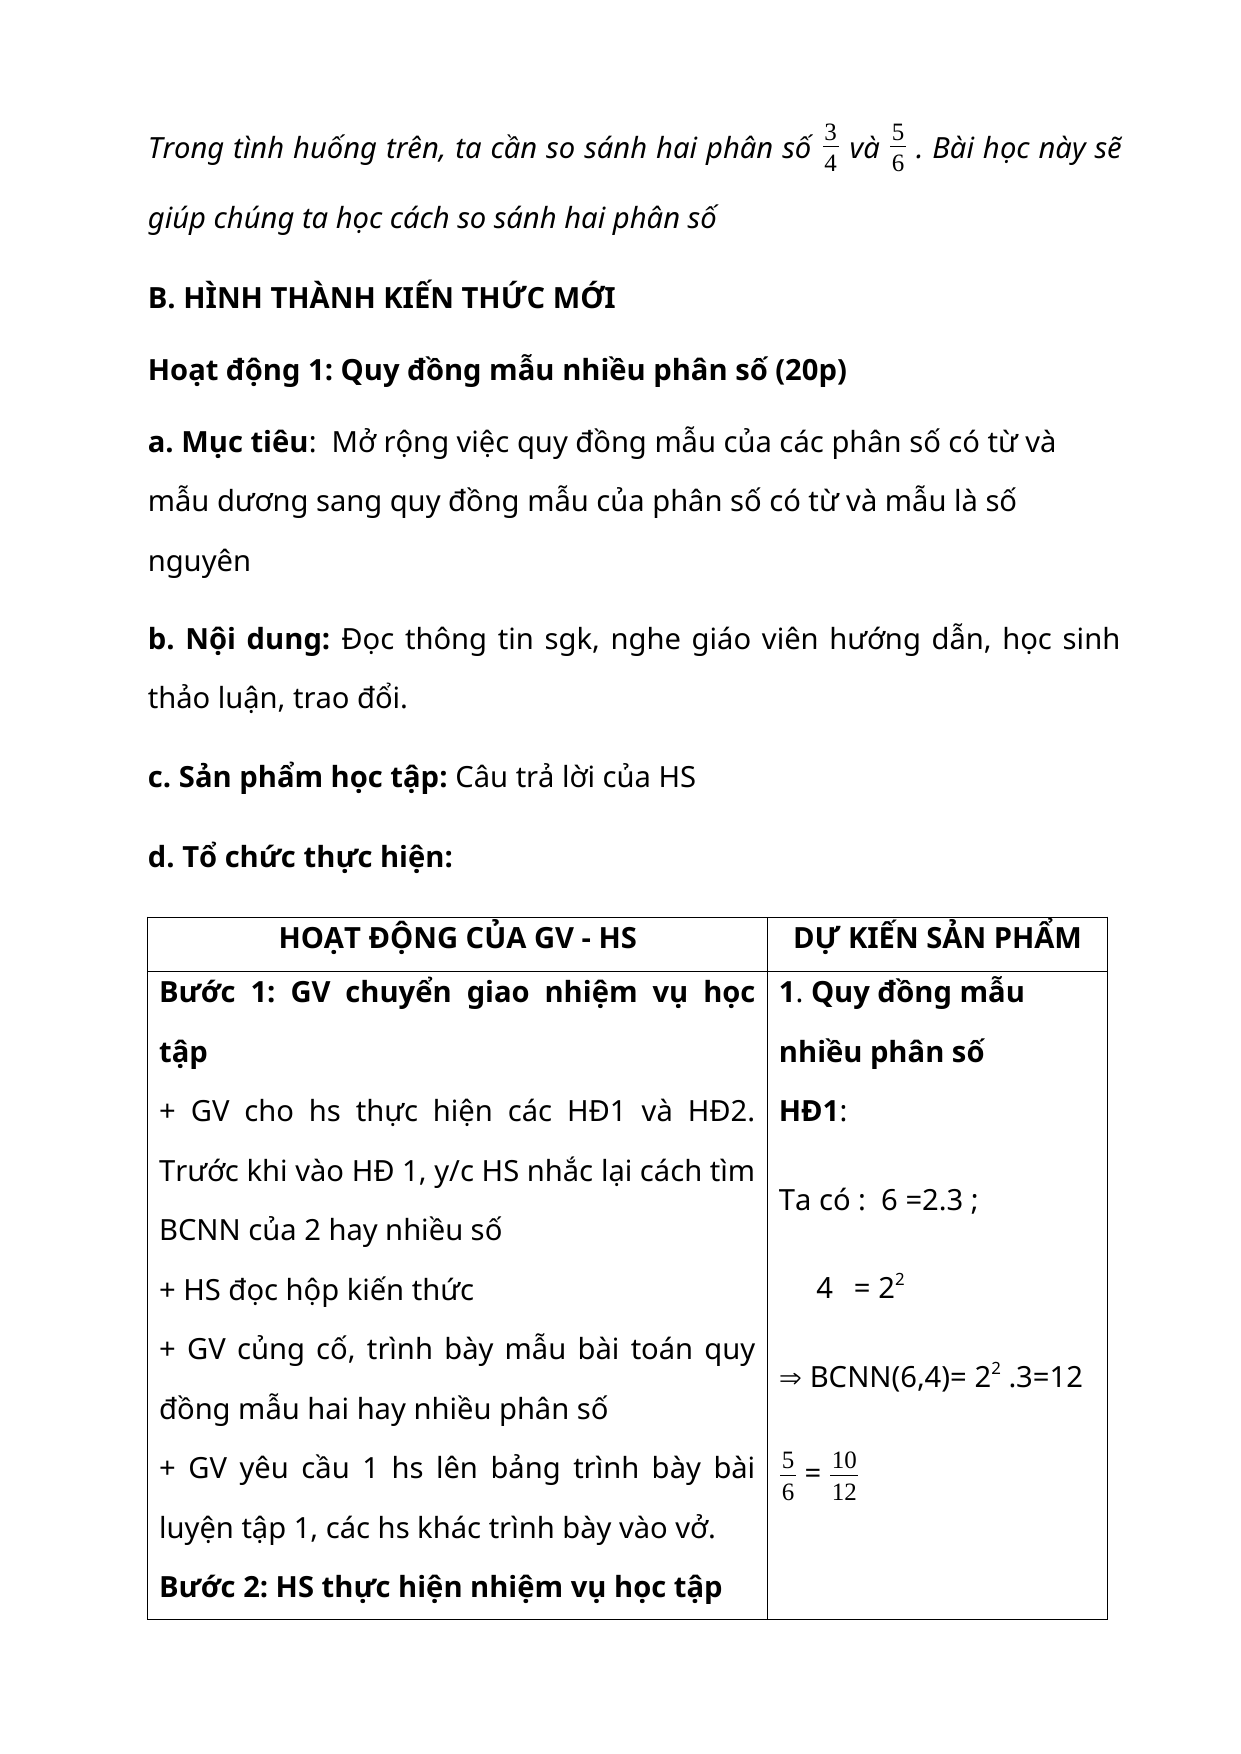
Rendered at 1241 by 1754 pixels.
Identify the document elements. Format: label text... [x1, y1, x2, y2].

text Trong tình huống trên, ta cần so sánh hai phân số và . Bài học này sẽ giúp chúng ta học cách so sánh hai phân số [148, 118, 1122, 237]
text B. HÌNH THÀNH KIẾN THỨC MỚI [148, 277, 1122, 317]
text Hoạt động 1: Quy đồng mẫu nhiều phân số (20p) [148, 349, 1122, 389]
text b. Nội dung: Đọc thông tin sgk, nghe giáo viên hướng dẫn, học sinh thảo luận, trao đổi. [148, 618, 1122, 717]
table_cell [148, 972, 767, 1619]
text a. Mục tiêu: Mở rộng việc quy đồng mẫu của các phân số có từ và mẫu dương sang quy đồng mẫu của phân số có từ và mẫu là số nguyên [148, 421, 1122, 580]
text d. Tổ chức thực hiện: [148, 836, 1122, 876]
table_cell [768, 972, 1107, 1619]
table_header HOẠT ĐỘNG CỦA GV - HS [148, 918, 767, 971]
table_header DỰ KIẾN SẢN PHẨM [768, 918, 1107, 971]
text c. Sản phẩm học tập: Câu trả lời của HS [148, 756, 1122, 796]
